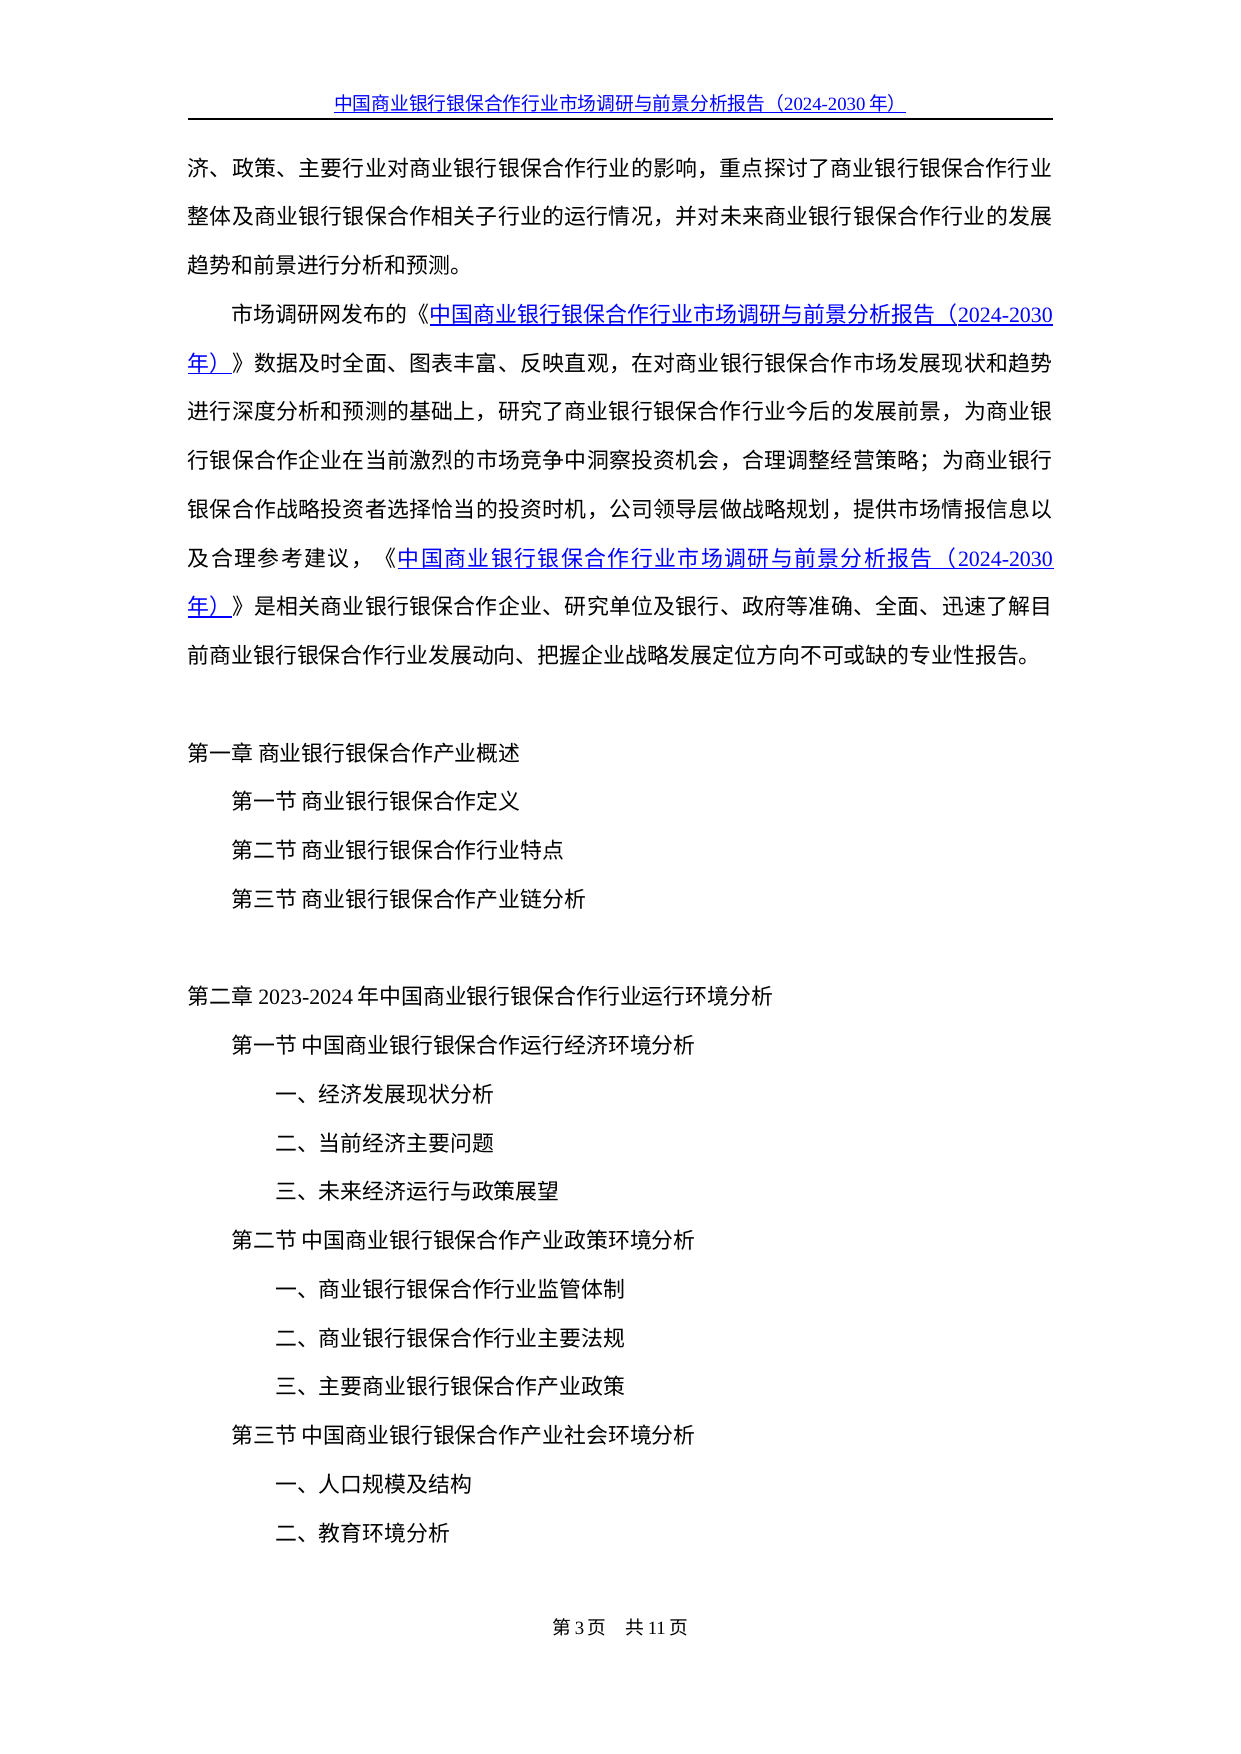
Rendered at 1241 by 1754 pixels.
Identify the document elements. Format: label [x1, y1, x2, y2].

text [187, 150, 1053, 1548]
